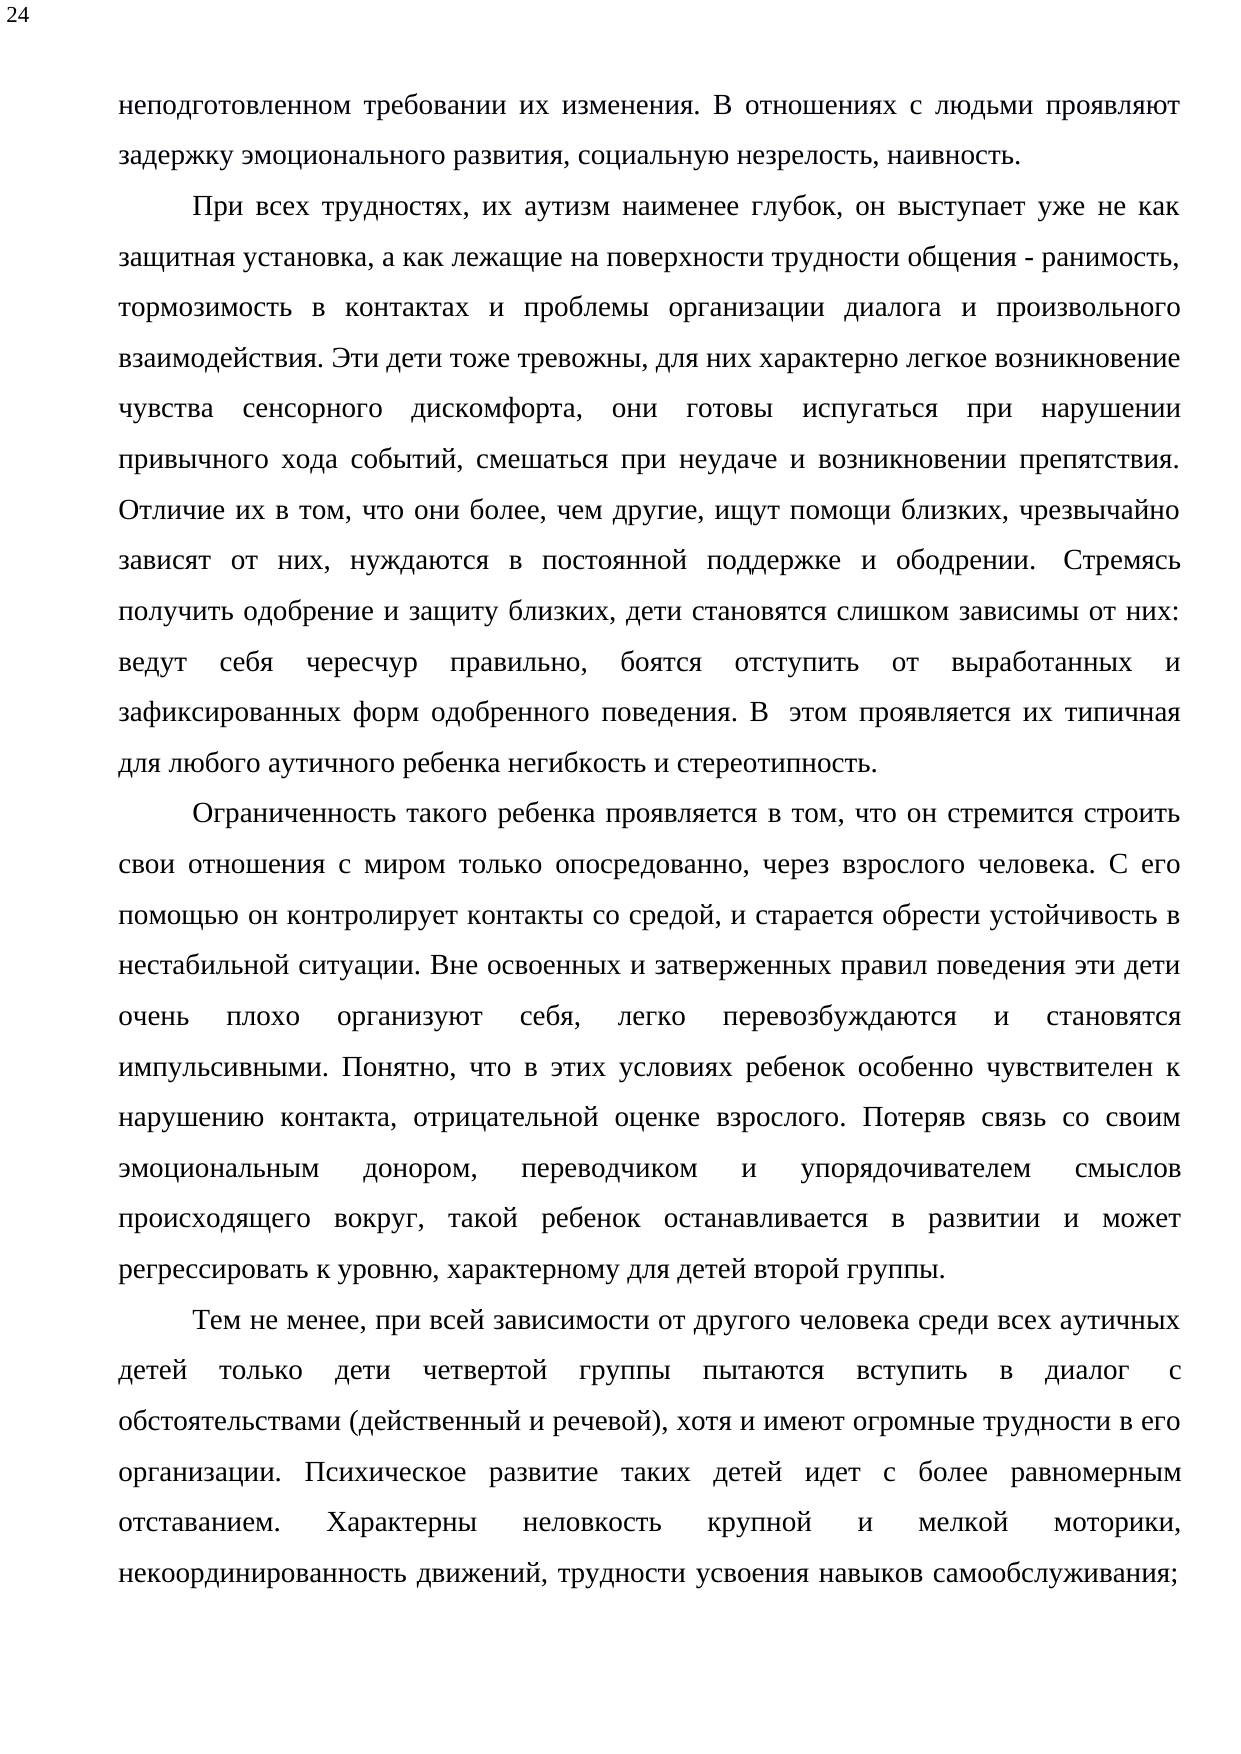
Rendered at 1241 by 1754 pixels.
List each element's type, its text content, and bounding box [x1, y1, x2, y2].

text неподготовленном требовании их изменения. В отношениях с людьми проявляют задержку эмоционального развития, социальную незрелость, наивность. [118, 87, 1181, 171]
text Ограниченность такого ребенка проявляется в том, что он стремится строить свои отношения с миром только опосредованно, через взрослого человека. С его помощью он контролирует контакты со средой, и старается обрести устойчивость в нестабильной ситуации. Вне освоенных и затверженных правил поведения эти дети очень плохо организуют себя, легко перевозбуждаются и становятся импульсивными. Понятно, что в этих условиях ребенок особенно чувствителен к нарушению контакта, отрицательной оценке взрослого. Потеряв связь со своим эмоциональным донором, переводчиком и упорядочивателем смыслов происходящего вокруг, такой ребенок останавливается в развитии и может регрессировать к уровню, характерному для детей второй группы. [118, 796, 1181, 1285]
text Тем не менее, при всей зависимости от другого человека среди всех аутичных детей только дети четвертой группы пытаются вступить в диалог с обстоятельствами (действенный и речевой), хотя и имеют огромные трудности в его организации. Психическое развитие таких детей идет с более равномерным отставанием. Характерны неловкость крупной и мелкой моторики, некоординированность движений, трудности усвоения навыков самообслуживания; [118, 1302, 1181, 1588]
text При всех трудностях, их аутизм наименее глубок, он выступает уже не как защитная установка, а как лежащие на поверхности трудности общения - ранимость, тормозимость в контактах и проблемы организации диалога и произвольного взаимодействия. Эти дети тоже тревожны, для них характерно легкое возникновение чувства сенсорного дискомфорта, они готовы испугаться при нарушении привычного хода событий, смешаться при неудаче и возникновении препятствия. Отличие их в том, что они более, чем другие, ищут помощи близких, чрезвычайно зависят от них, нуждаются в постоянной поддержке и ободрении. Стремясь получить одобрение и защиту близких, дети становятся слишком зависимы от них: ведут себя чересчур правильно, боятся отступить от выработанных и зафиксированных форм одобренного поведения. В этом проявляется их типичная для любого аутичного ребенка негибкость и стереотипность. [118, 188, 1181, 778]
